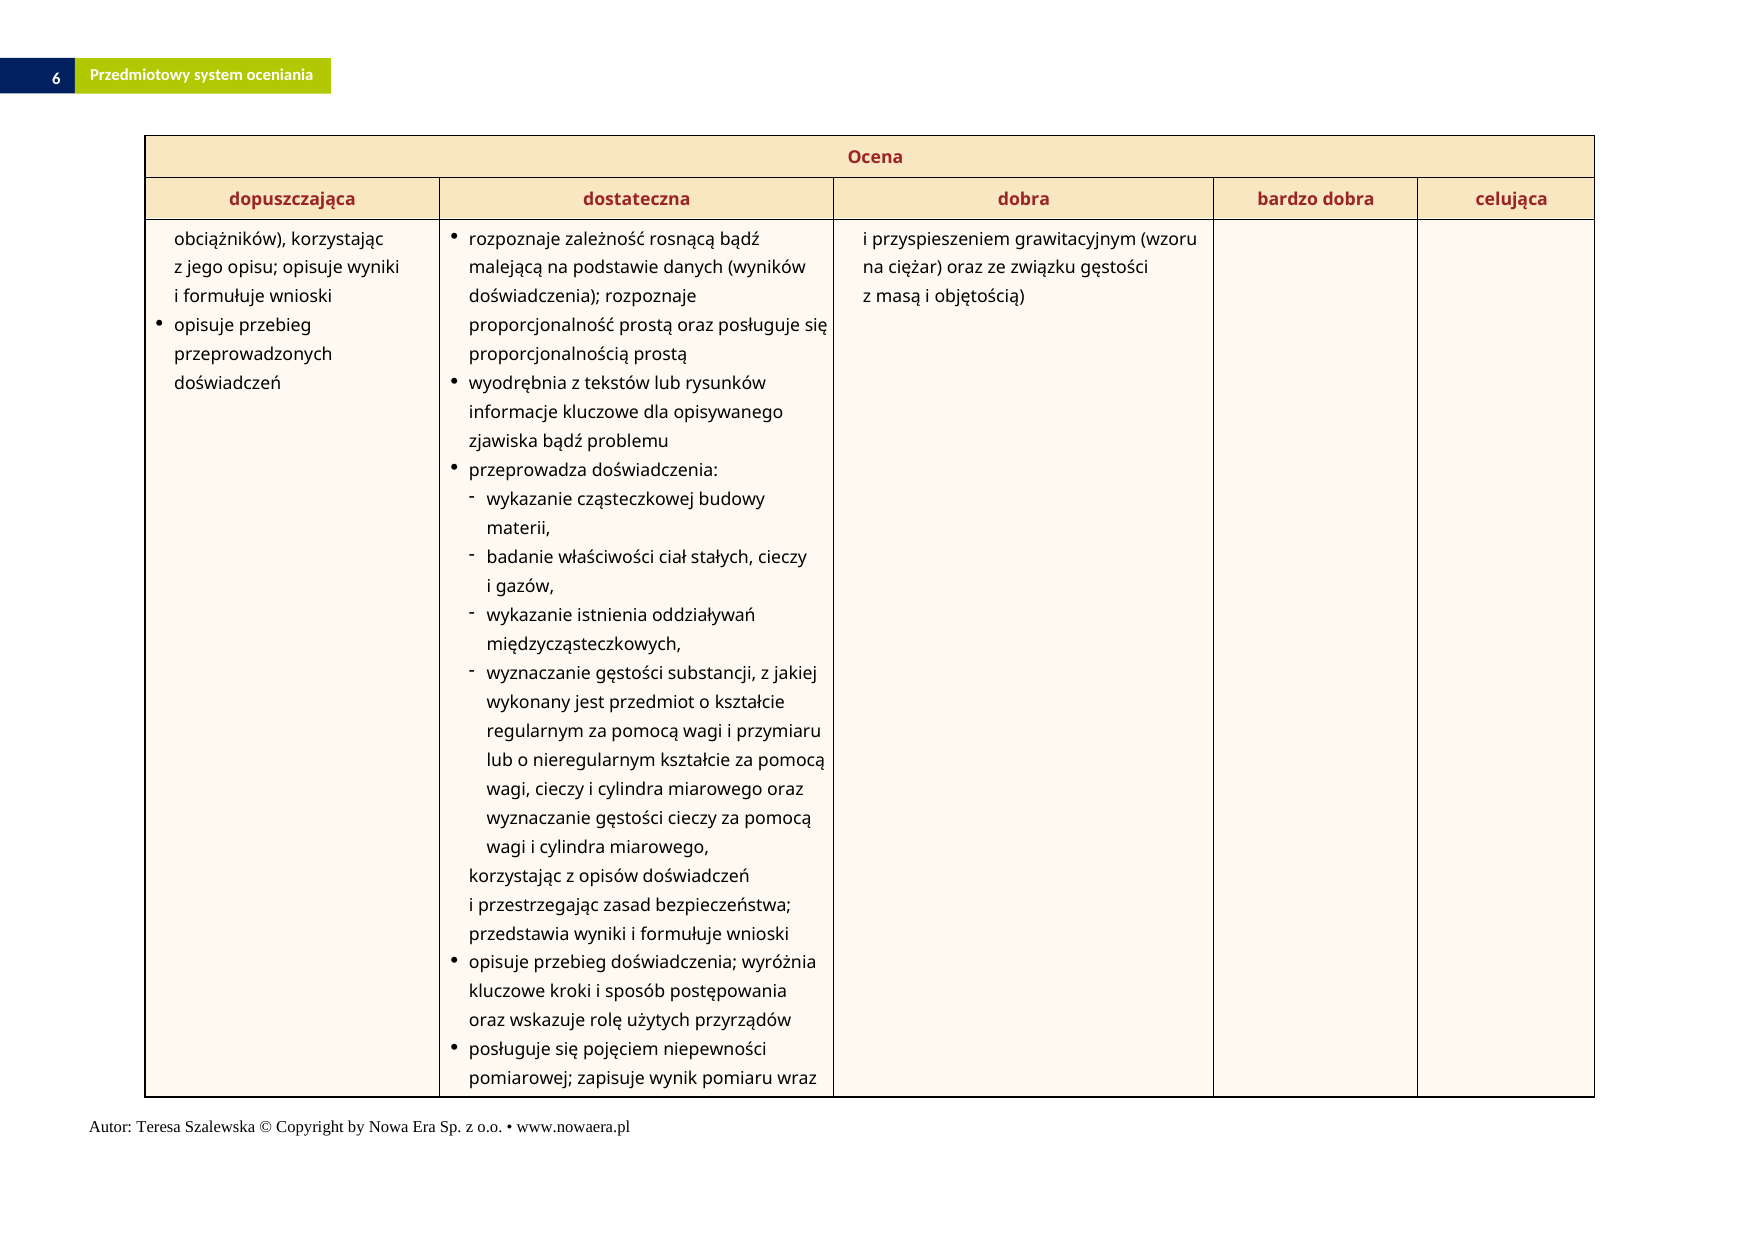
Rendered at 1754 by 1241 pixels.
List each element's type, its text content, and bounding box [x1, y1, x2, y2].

table_cell bardzo dobra [1214, 178, 1417, 218]
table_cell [1418, 220, 1594, 1096]
table_cell dobra [834, 178, 1213, 218]
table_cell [1214, 220, 1417, 1096]
table_cell dostateczna [440, 178, 833, 218]
table_cell celująca [1418, 178, 1594, 218]
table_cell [834, 220, 1213, 1096]
table_header Ocena [146, 136, 1594, 177]
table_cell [440, 220, 833, 1096]
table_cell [146, 220, 439, 1096]
table_cell dopuszczająca [146, 178, 439, 218]
